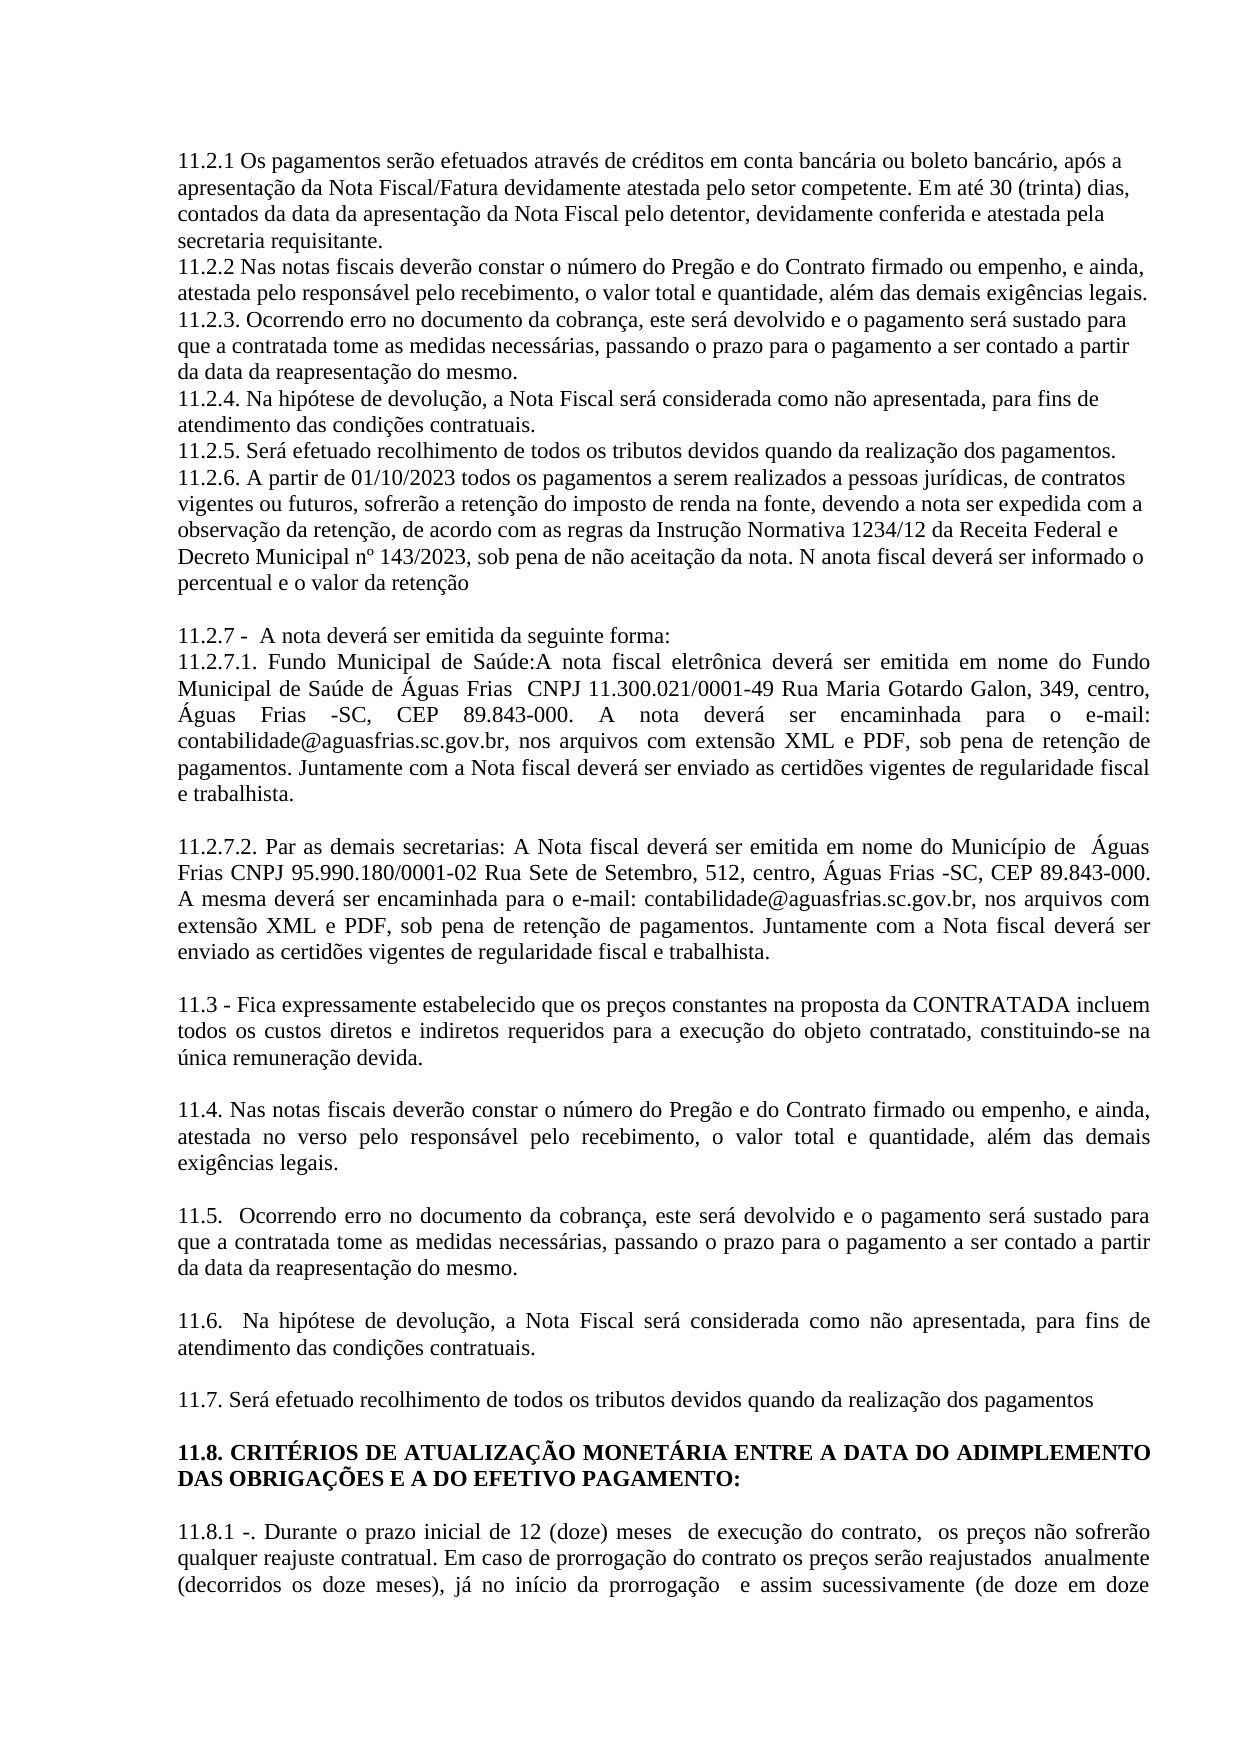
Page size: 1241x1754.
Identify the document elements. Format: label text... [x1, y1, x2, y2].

text 11.2.4. Na hipótese de devolução, a Nota Fiscal será considerada como não apresentada, para fins de atendimento das condições contratuais. [177, 385, 1152, 437]
text 11.2.7.2. Par as demais secretarias: A Nota fiscal deverá ser emitida em nome do Município de Águas Frias CNPJ 95.990.180/0001-02 Rua Sete de Setembro, 512, centro, Águas Frias -SC, CEP 89.843-000. A mesma deverá ser encaminhada para o e-mail: contabilidade@aguasfrias.sc.gov.br, nos arquivos com extensão XML e PDF, sob pena de retenção de pagamentos. Juntamente com a Nota fiscal deverá ser enviado as certidões vigentes de regularidade fiscal e trabalhista. [177, 833, 1152, 964]
text 11.8. CRITÉRIOS DE ATUALIZAÇÃO MONETÁRIA ENTRE A DATA DO ADIMPLEMENTO DAS OBRIGAÇÕES E A DO EFETIVO PAGAMENTO: [177, 1439, 1152, 1492]
text 11.5. Ocorrendo erro no documento da cobrança, este será devolvido e o pagamento será sustado para que a contratada tome as medidas necessárias, passando o prazo para o pagamento a ser contado a partir da data da reapresentação do mesmo. [177, 1202, 1152, 1281]
text 11.6. Na hipótese de devolução, a Nota Fiscal será considerada como não apresentada, para fins de atendimento das condições contratuais. [177, 1307, 1152, 1360]
text 11.2.6. A partir de 01/10/2023 todos os pagamentos a serem realizados a pessoas jurídicas, de contratos vigentes ou futuros, sofrerão a retenção do imposto de renda na fonte, devendo a nota ser expedida com a observação da retenção, de acordo com as regras da Instrução Normativa 1234/12 da Receita Federal e Decreto Municipal nº 143/2023, sob pena de não aceitação da nota. N anota fiscal deverá ser informado o percentual e o valor da retenção [177, 464, 1152, 596]
text 11.7. Será efetuado recolhimento de todos os tributos devidos quando da realização dos pagamentos [177, 1386, 1152, 1413]
text 11.2.7.1. Fundo Municipal de Saúde:A nota fiscal eletrônica deverá ser emitida em nome do Fundo Municipal de Saúde de Águas Frias CNPJ 11.300.021/0001-49 Rua Maria Gotardo Galon, 349, centro, Águas Frias -SC, CEP 89.843-000. A nota deverá ser encaminhada para o e-mail: contabilidade@aguasfrias.sc.gov.br, nos arquivos com extensão XML e PDF, sob pena de retenção de pagamentos. Juntamente com a Nota fiscal deverá ser enviado as certidões vigentes de regularidade fiscal e trabalhista. [177, 648, 1152, 806]
text 11.2.3. Ocorrendo erro no documento da cobrança, este será devolvido e o pagamento será sustado para que a contratada tome as medidas necessárias, passando o prazo para o pagamento a ser contado a partir da data da reapresentação do mesmo. [177, 306, 1152, 385]
text 11.3 - Fica expressamente estabelecido que os preços constantes na proposta da CONTRATADA incluem todos os custos diretos e indiretos requeridos para a execução do objeto contratado, constituindo-se na única remuneração devida. [177, 991, 1152, 1070]
text 11.2.1 Os pagamentos serão efetuados através de créditos em conta bancária ou boleto bancário, após a apresentação da Nota Fiscal/Fatura devidamente atestada pelo setor competente. Em até 30 (trinta) dias, contados da data da apresentação da Nota Fiscal pelo detentor, devidamente conferida e atestada pela secretaria requisitante. [177, 148, 1152, 253]
text 11.2.2 Nas notas fiscais deverão constar o número do Pregão e do Contrato firmado ou empenho, e ainda, atestada pelo responsável pelo recebimento, o valor total e quantidade, além das demais exigências legais. [177, 253, 1152, 306]
text 11.2.5. Será efetuado recolhimento de todos os tributos devidos quando da realização dos pagamentos. [177, 437, 1152, 464]
text 11.4. Nas notas fiscais deverão constar o número do Pregão e do Contrato firmado ou empenho, e ainda, atestada no verso pelo responsável pelo recebimento, o valor total e quantidade, além das demais exigências legais. [177, 1096, 1152, 1175]
text 11.2.7 - A nota deverá ser emitida da seguinte forma: [177, 622, 1152, 648]
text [177, 1518, 1152, 1597]
